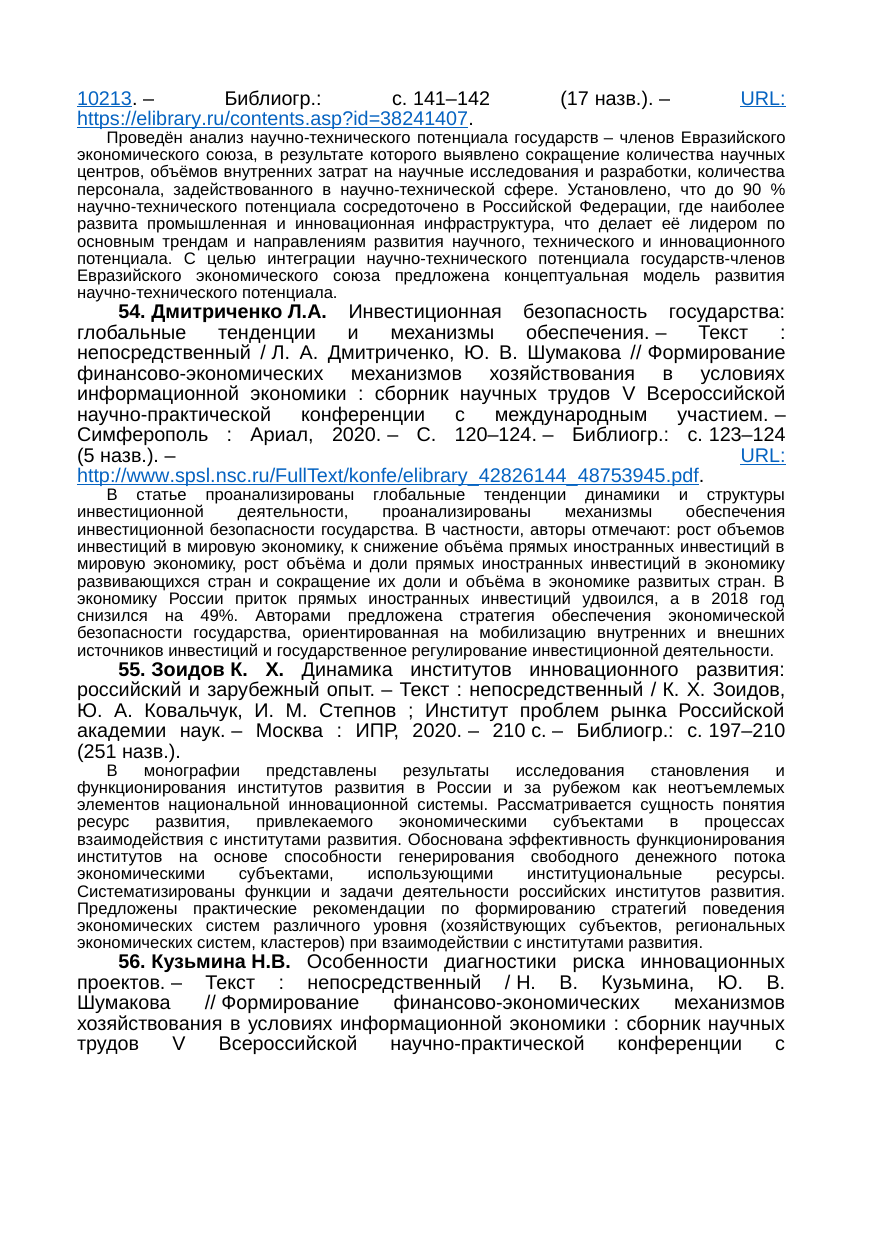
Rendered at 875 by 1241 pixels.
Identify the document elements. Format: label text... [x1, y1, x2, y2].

text В статье проанализированы глобальные тенденции динамики и структуры инвестиционной деятельности, проанализированы механизмы обеспечения инвестиционной безопасности государства. В частности, авторы отмечают: рост объемов инвестиций в мировую экономику, к снижение объёма прямых иностранных инвестиций в мировую экономику, рост объёма и доли прямых иностранных инвестиций в экономику развивающихся стран и сокращение их доли и объёма в экономике развитых стран. В экономику России приток прямых иностранных инвестиций удвоился, а в 2018 год снизился на 49%. Авторами предложена стратегия обеспечения экономической безопасности государства, ориентированная на мобилизацию внутренних и внешних источников инвестиций и государственное регулирование инвестиционной деятельности. [77, 487, 785, 660]
text Проведён анализ научно-технического потенциала государств ‒ членов Евразийского экономического союза, в результате которого выявлено сокращение количества научных центров, объёмов внутренних затрат на научные исследования и разработки, количества персонала, задействованного в научно-технической сфере. Установлено, что до 90 % научно-технического потенциала сосредоточено в Российской Федерации, где наиболее развита промышленная и инновационная инфраструктура, что делает её лидером по основным трендам и направлениям развития научного, технического и инновационного потенциала. С целью интеграции научно-технического потенциала государств-членов Евразийского экономического союза предложена концептуальная модель развития научно-технического потенциала. [77, 129, 785, 302]
text В монографии представлены результаты исследования становления и функционирования институтов развития в России и за рубежом как неотъемлемых элементов национальной инновационной системы. Рассматривается сущность понятия ресурс развития, привлекаемого экономическими субъектами в процессах взаимодействия с институтами развития. Обоснована эффективность функционирования институтов на основе способности генерирования свободного денежного потока экономическими субъектами, использующими институциональные ресурсы. Систематизированы функции и задачи деятельности российских институтов развития. Предложены практические рекомендации по формированию стратегий поведения экономических систем различного уровня (хозяйствующих субъектов, региональных экономических систем, кластеров) при взаимодействии с институтами развития. [77, 762, 785, 952]
text 54. Дмитриченко Л.А. Инвестиционная безопасность государства: глобальные тенденции и механизмы обеспечения. ‒ Текст : непосредственный / Л. А. Дмитриченко, Ю. В. Шумакова // Формирование финансово-экономических механизмов хозяйствования в условиях информационной экономики : сборник научных трудов V Всероссийской научно-практической конференции с международным участием. ‒ Симферополь : Ариал, 2020. ‒ C. 120‒124. ‒ Библиогр.: с. 123‒124 (5 назв.). ‒ URL: http://www.spsl.nsc.ru/FullText/konfe/elibrary_42826144_48753945.pdf. [77, 302, 785, 487]
text 55. Зоидов К. Х. Динамика институтов инновационного развития: российский и зарубежный опыт. ‒ Текст : непосредственный / К. Х. Зоидов, Ю. А. Ковальчук, И. М. Степнов ; Институт проблем рынка Российской академии наук. ‒ Москва : ИПР, 2020. ‒ 210 с. ‒ Библиогр.: с. 197‒210 (251 назв.). [77, 660, 785, 762]
